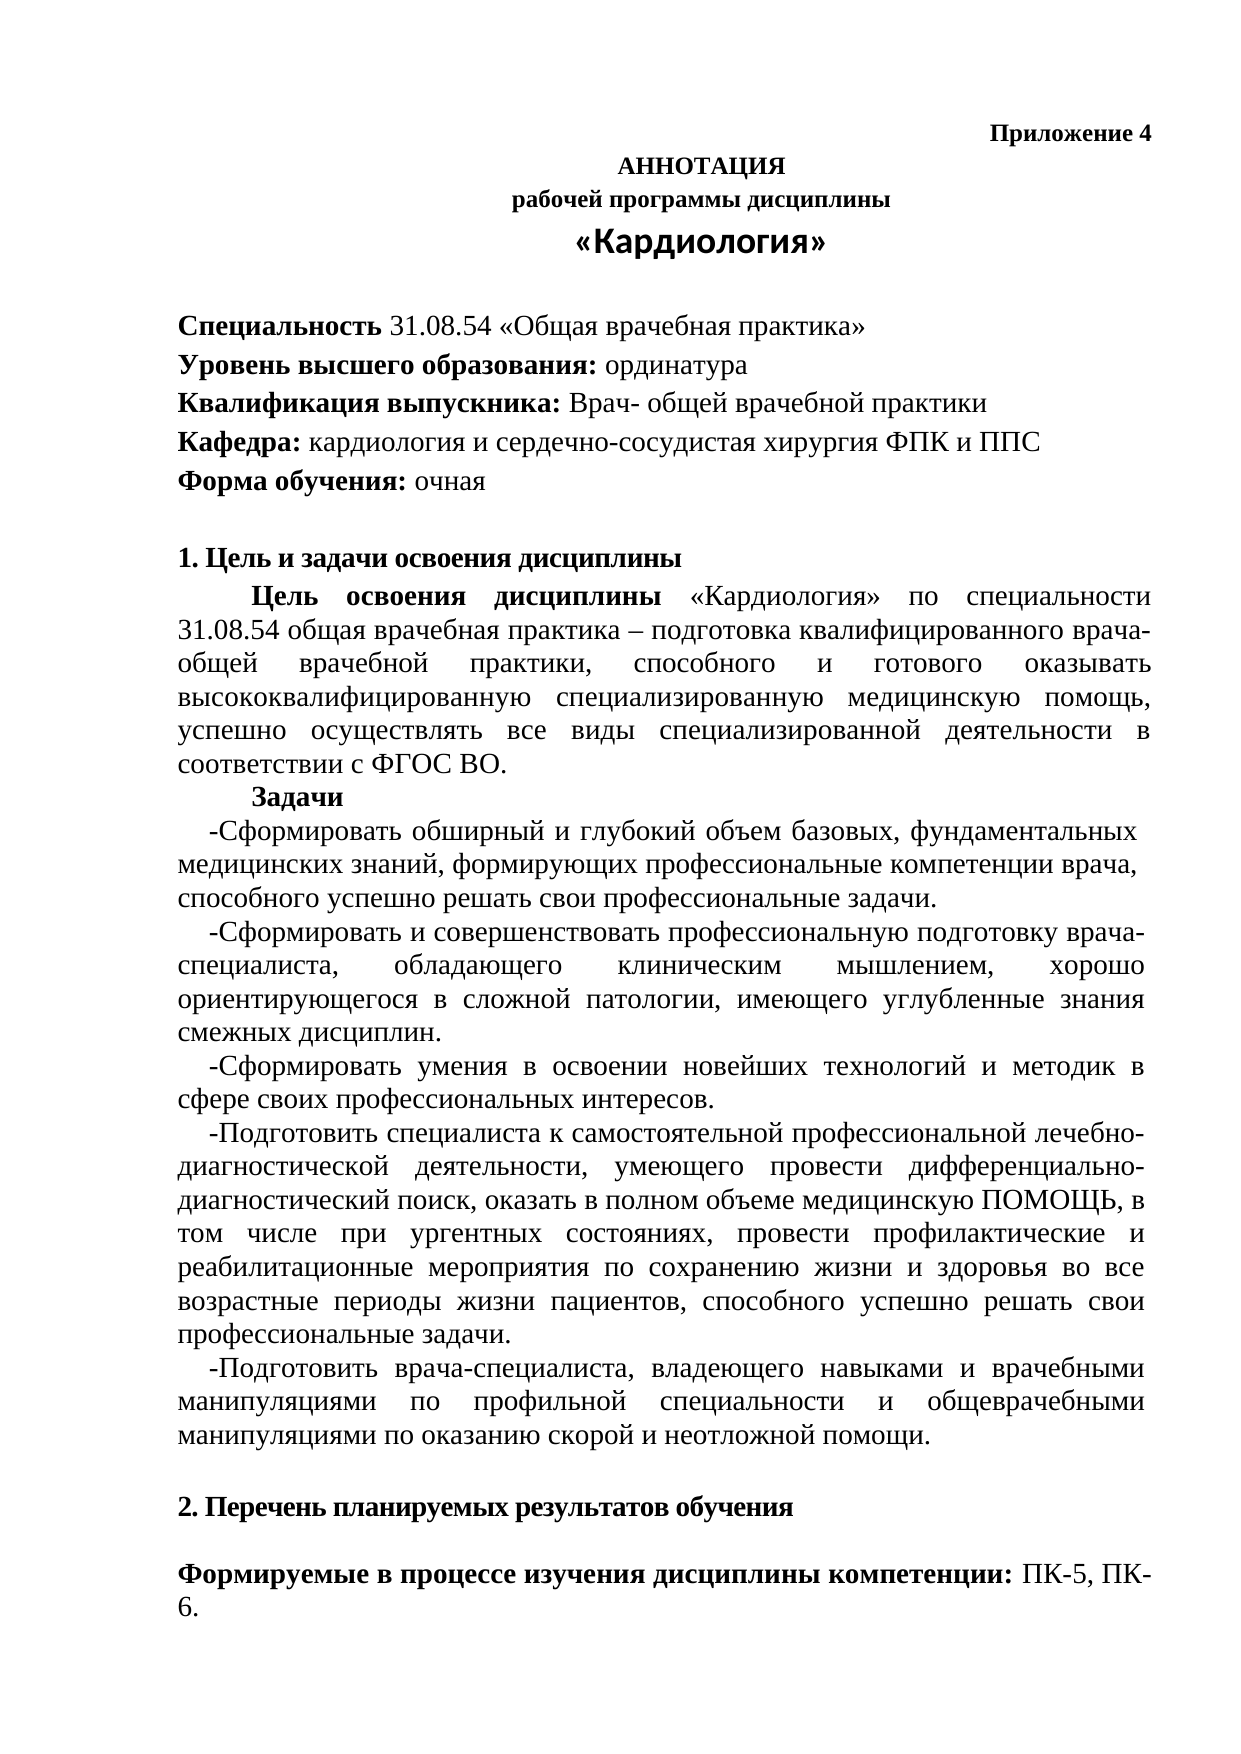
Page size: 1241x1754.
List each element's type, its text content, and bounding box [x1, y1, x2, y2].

text -Сформировать обширный и глубокий объем базовых, фундаментальных медицинских знаний, формирующих профессиональные компетенции врача, способного успешно решать свои профессиональные задачи. [177, 813, 1138, 914]
text Форма обучения: очная [177, 463, 1152, 496]
text 1. Цель и задачи освоения дисциплины [177, 540, 1152, 573]
text Уровень высшего образования: ординатура [177, 347, 1152, 381]
text Задачи [177, 779, 1152, 813]
text Цель освоения дисциплины «Кардиология» по специальности 31.08.54 общая врачебная практика – подготовка квалифицированного врача- общей врачебной практики, способного и готового оказывать высококвалифицированную специализированную медицинскую помощь, успешно осуществлять все виды специализированной деятельности в соответствии с ФГОС ВО. [177, 578, 1152, 779]
text Специальность 31.08.54 «Общая врачебная практика» [177, 308, 1152, 342]
list рабочей программы дисциплины [177, 184, 1152, 213]
text Кафедра: кардиология и сердечно-сосудистая хирургия ФПК и ППС [177, 424, 1152, 458]
list Приложение 4 [177, 118, 1152, 147]
text 2. Перечень планируемых результатов обучения [177, 1489, 1152, 1522]
text Квалификация выпускника: Врач- общей врачебной практики [177, 386, 1152, 419]
text Формируемые в процессе изучения дисциплины компетенции: ПК-5, ПК-6. [177, 1556, 1152, 1623]
text -Сформировать и совершенствовать профессиональную подготовку врача-специалиста, обладающего клиническим мышлением, хорошо ориентирующегося в сложной патологии, имеющего углубленные знания смежных дисциплин. [177, 914, 1145, 1048]
list АННОТАЦИЯ [177, 151, 1152, 180]
text -Сформировать умения в освоении новейших технологий и методик в сфере своих профессиональных интересов. [177, 1048, 1145, 1115]
text -Подготовить специалиста к самостоятельной профессиональной лечебно-диагностической деятельности, умеющего провести дифференциально-диагностический поиск, оказать в полном объеме медицинскую ПОМОЩЬ, в том числе при ургентных состояниях, провести профилактические и реабилитационные мероприятия по сохранению жизни и здоровья во все возрастные периоды жизни пациентов, способного успешно решать свои профессиональные задачи. [177, 1115, 1145, 1350]
list «Кардиология» [177, 217, 1152, 263]
text -Подготовить врача-специалиста, владеющего навыками и врачебными манипуляциями по профильной специальности и общеврачебными манипуляциями по оказанию скорой и неотложной помощи. [177, 1350, 1145, 1450]
